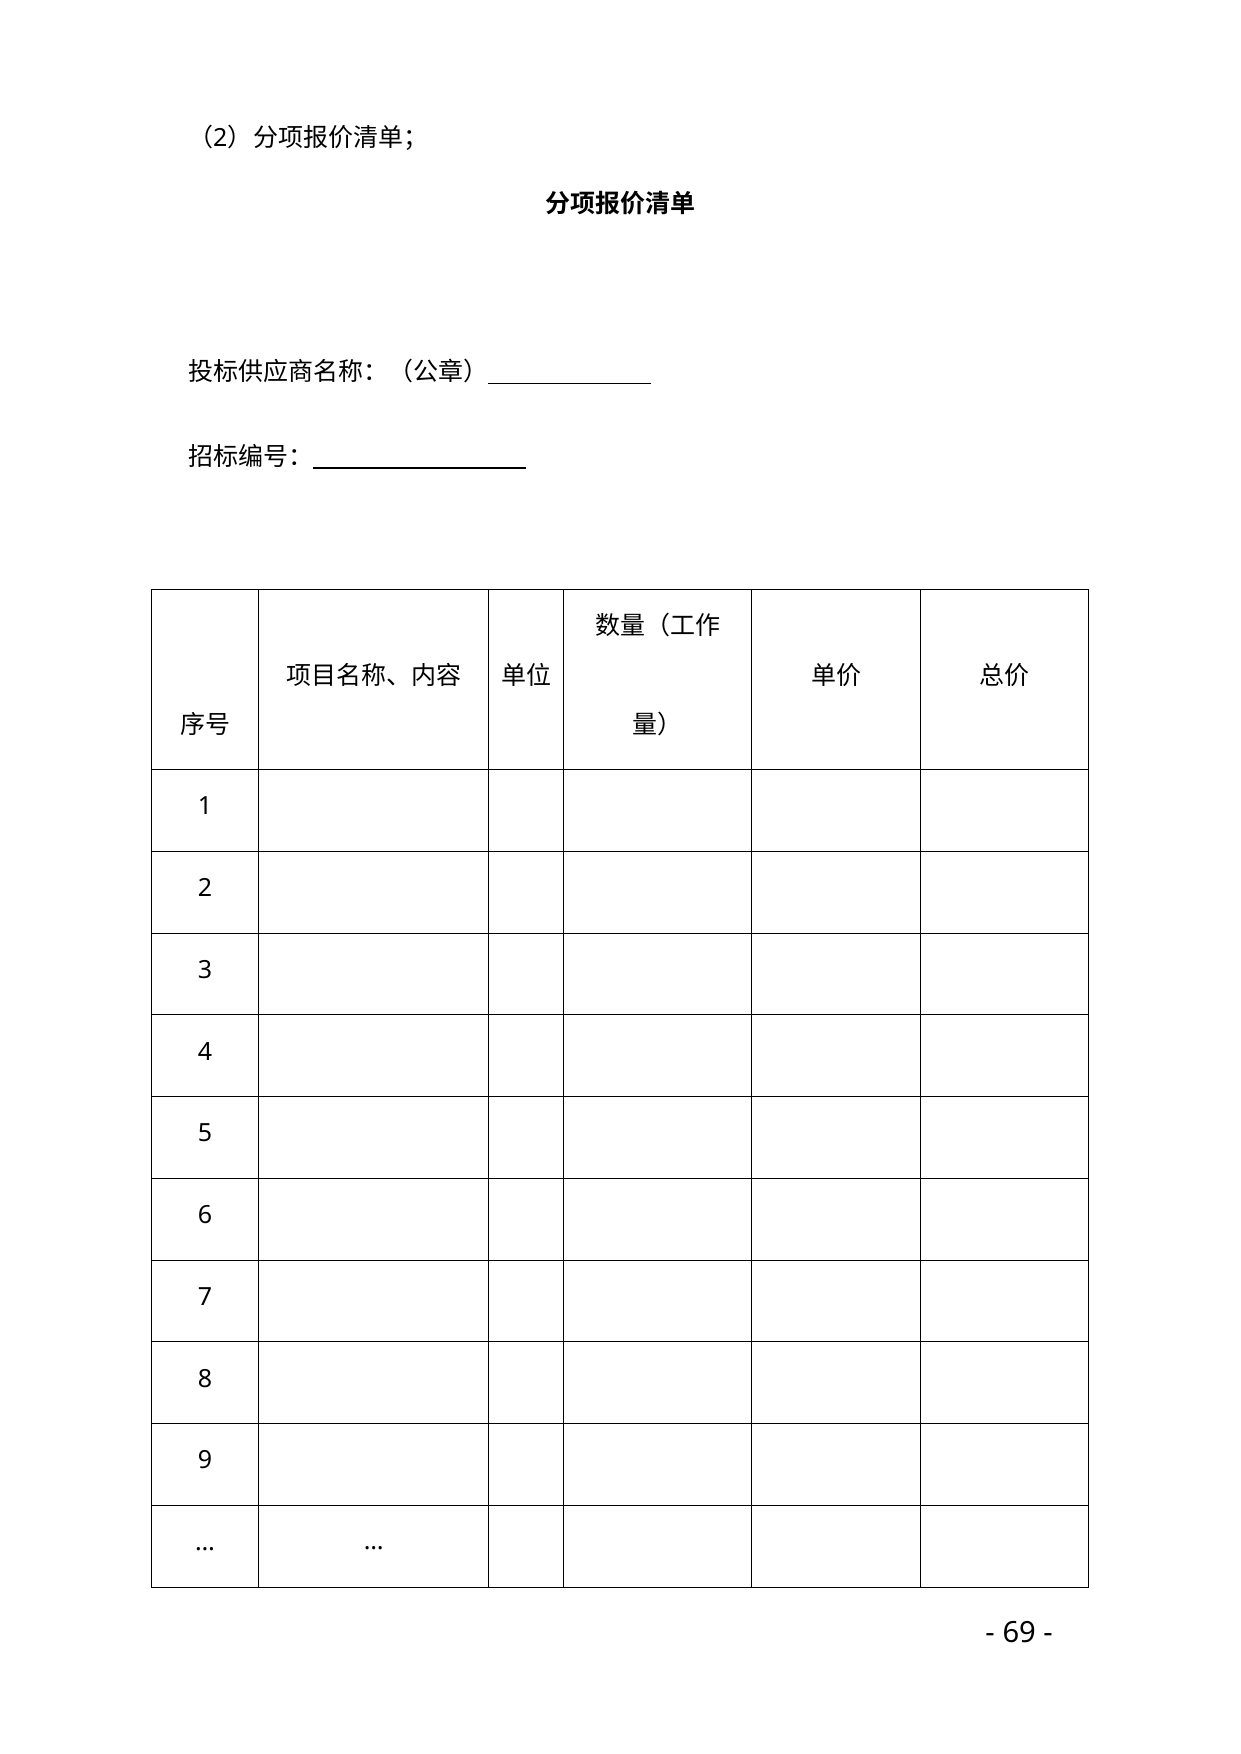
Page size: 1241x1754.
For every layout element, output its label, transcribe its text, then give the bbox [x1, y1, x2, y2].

table_cell [921, 934, 1088, 1014]
table_cell [564, 1261, 751, 1341]
table_cell [259, 770, 488, 851]
table_cell [921, 852, 1088, 932]
table_cell 9 [152, 1424, 258, 1505]
table_cell … [152, 1506, 258, 1587]
table_cell [564, 1097, 751, 1178]
table_header 序号 [152, 590, 258, 769]
text 投标供应商名称：（公章） [188, 337, 1052, 403]
table_cell [259, 1424, 488, 1505]
table_cell [921, 1097, 1088, 1178]
table_cell [921, 1015, 1088, 1096]
table_cell [489, 1424, 563, 1505]
table_cell [259, 1179, 488, 1259]
table_cell [564, 1015, 751, 1096]
table_cell [259, 1097, 488, 1178]
table_cell [564, 1506, 751, 1587]
table_cell [921, 770, 1088, 851]
table_cell [489, 1506, 563, 1587]
table_cell 8 [152, 1342, 258, 1423]
table_cell [752, 1261, 920, 1341]
table_header 数量（工作量） [564, 590, 751, 769]
table_cell [489, 852, 563, 932]
table_cell [489, 1342, 563, 1423]
table_cell [564, 770, 751, 851]
table_cell [489, 1179, 563, 1259]
table_cell [752, 852, 920, 932]
table_cell [921, 1342, 1088, 1423]
table_cell [921, 1506, 1088, 1587]
table_cell 4 [152, 1015, 258, 1096]
table_cell [489, 770, 563, 851]
table_cell [564, 934, 751, 1014]
table_cell [752, 1015, 920, 1096]
table_cell 5 [152, 1097, 258, 1178]
table_cell [259, 1261, 488, 1341]
table_cell [921, 1179, 1088, 1259]
text 招标编号： [188, 421, 1052, 488]
table_cell [752, 1424, 920, 1505]
table_cell [259, 1015, 488, 1096]
table_cell 2 [152, 852, 258, 932]
table_cell [564, 852, 751, 932]
table_cell [489, 934, 563, 1014]
table_header 单价 [752, 590, 920, 769]
table_cell [921, 1424, 1088, 1505]
table_cell [564, 1342, 751, 1423]
table_cell [752, 1506, 920, 1587]
table_cell [921, 1261, 1088, 1341]
table_cell [752, 934, 920, 1014]
table_cell 7 [152, 1261, 258, 1341]
table_cell [259, 1342, 488, 1423]
table_header 总价 [921, 590, 1088, 769]
table_header 单位 [489, 590, 563, 769]
table_cell [489, 1097, 563, 1178]
table_cell [752, 770, 920, 851]
table_cell [752, 1342, 920, 1423]
table_cell 1 [152, 770, 258, 851]
table_cell [259, 852, 488, 932]
table_cell [752, 1179, 920, 1259]
table_cell … [259, 1506, 488, 1587]
table_cell [752, 1097, 920, 1178]
list 分项报价清单； [188, 102, 1052, 168]
table_cell [564, 1424, 751, 1505]
table_cell 6 [152, 1179, 258, 1259]
table_cell 3 [152, 934, 258, 1014]
table_cell [489, 1261, 563, 1341]
table_cell [564, 1179, 751, 1259]
table_cell [259, 934, 488, 1014]
table_cell [489, 1015, 563, 1096]
table_header 项目名称、内容 [259, 590, 488, 769]
text 分项报价清单 [188, 168, 1052, 235]
